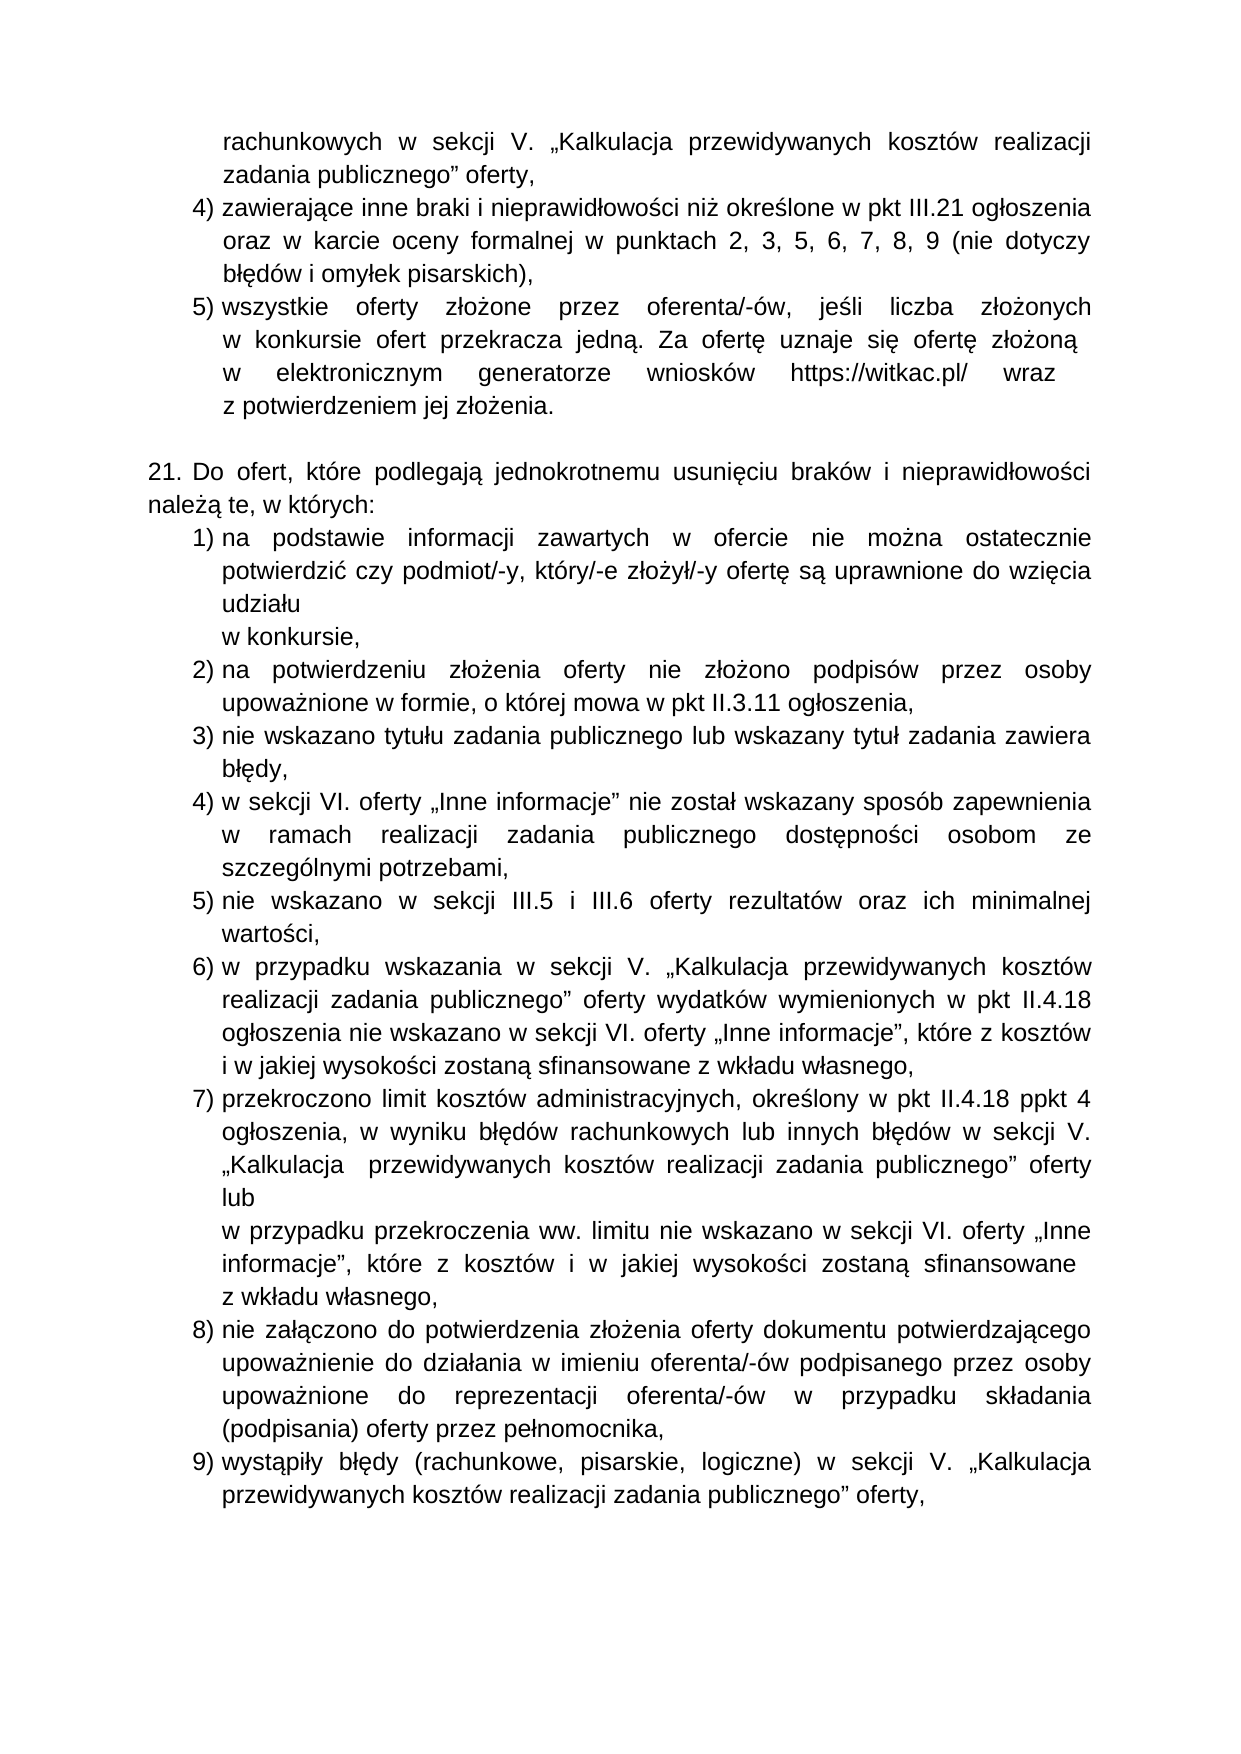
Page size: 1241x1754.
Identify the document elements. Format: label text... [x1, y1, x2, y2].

list nie wskazano w sekcji III.5 i III.6 oferty rezultatów oraz ich minimalnej wartości, [192, 886, 1092, 948]
list zawierające inne braki i nieprawidłowości niż określone w pkt III.21 ogłoszenia oraz w karcie oceny formalnej w punktach 2, 3, 5, 6, 7, 8, 9 (nie dotyczy błędów i omyłek pisarskich), [192, 193, 1092, 287]
list na podstawie informacji zawartych w ofercie nie można ostatecznie potwierdzić czy podmiot/-y, który/-e złożył/-y ofertę są uprawnione do wzięcia udziału w konkursie, [192, 523, 1092, 651]
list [192, 127, 1092, 188]
list nie załączono do potwierdzenia złożenia oferty dokumentu potwierdzającego upoważnienie do działania w imieniu oferenta/-ów podpisanego przez osoby upoważnione do reprezentacji oferenta/-ów w przypadku składania (podpisania) oferty przez pełnomocnika, [192, 1315, 1092, 1443]
list Do ofert, które podlegają jednokrotnemu usunięciu braków i nieprawidłowości należą te, w których: [148, 457, 1092, 518]
list przekroczono limit kosztów administracyjnych, określony w pkt II.4.18 ppkt 4 ogłoszenia, w wyniku błędów rachunkowych lub innych błędów w sekcji V. „Kalkulacja przewidywanych kosztów realizacji zadania publicznego” oferty lub w przypadku przekroczenia ww. limitu nie wskazano w sekcji VI. oferty „Inne informacje”, które z kosztów i w jakiej wysokości zostaną sfinansowane z wkładu własnego, [192, 1084, 1092, 1311]
list wszystkie oferty złożone przez oferenta/-ów, jeśli liczba złożonych w konkursie ofert przekracza jedną. Za ofertę uznaje się ofertę złożoną w elektronicznym generatorze wniosków https://witkac.pl/ wraz z potwierdzeniem jej złożenia. [192, 292, 1092, 419]
list w sekcji VI. oferty „Inne informacje” nie został wskazany sposób zapewnienia w ramach realizacji zadania publicznego dostępności osobom ze szczególnymi potrzebami, [192, 787, 1092, 882]
list nie wskazano tytułu zadania publicznego lub wskazany tytuł zadania zawiera błędy, [192, 721, 1092, 783]
list na potwierdzeniu złożenia oferty nie złożono podpisów przez osoby upoważnione w formie, o której mowa w pkt II.3.11 ogłoszenia, [192, 655, 1092, 717]
list wystąpiły błędy (rachunkowe, pisarskie, logiczne) w sekcji V. „Kalkulacja przewidywanych kosztów realizacji zadania publicznego” oferty, [192, 1447, 1092, 1509]
list w przypadku wskazania w sekcji V. „Kalkulacja przewidywanych kosztów realizacji zadania publicznego” oferty wydatków wymienionych w pkt II.4.18 ogłoszenia nie wskazano w sekcji VI. oferty „Inne informacje”, które z kosztów i w jakiej wysokości zostaną sfinansowane z wkładu własnego, [192, 952, 1092, 1080]
